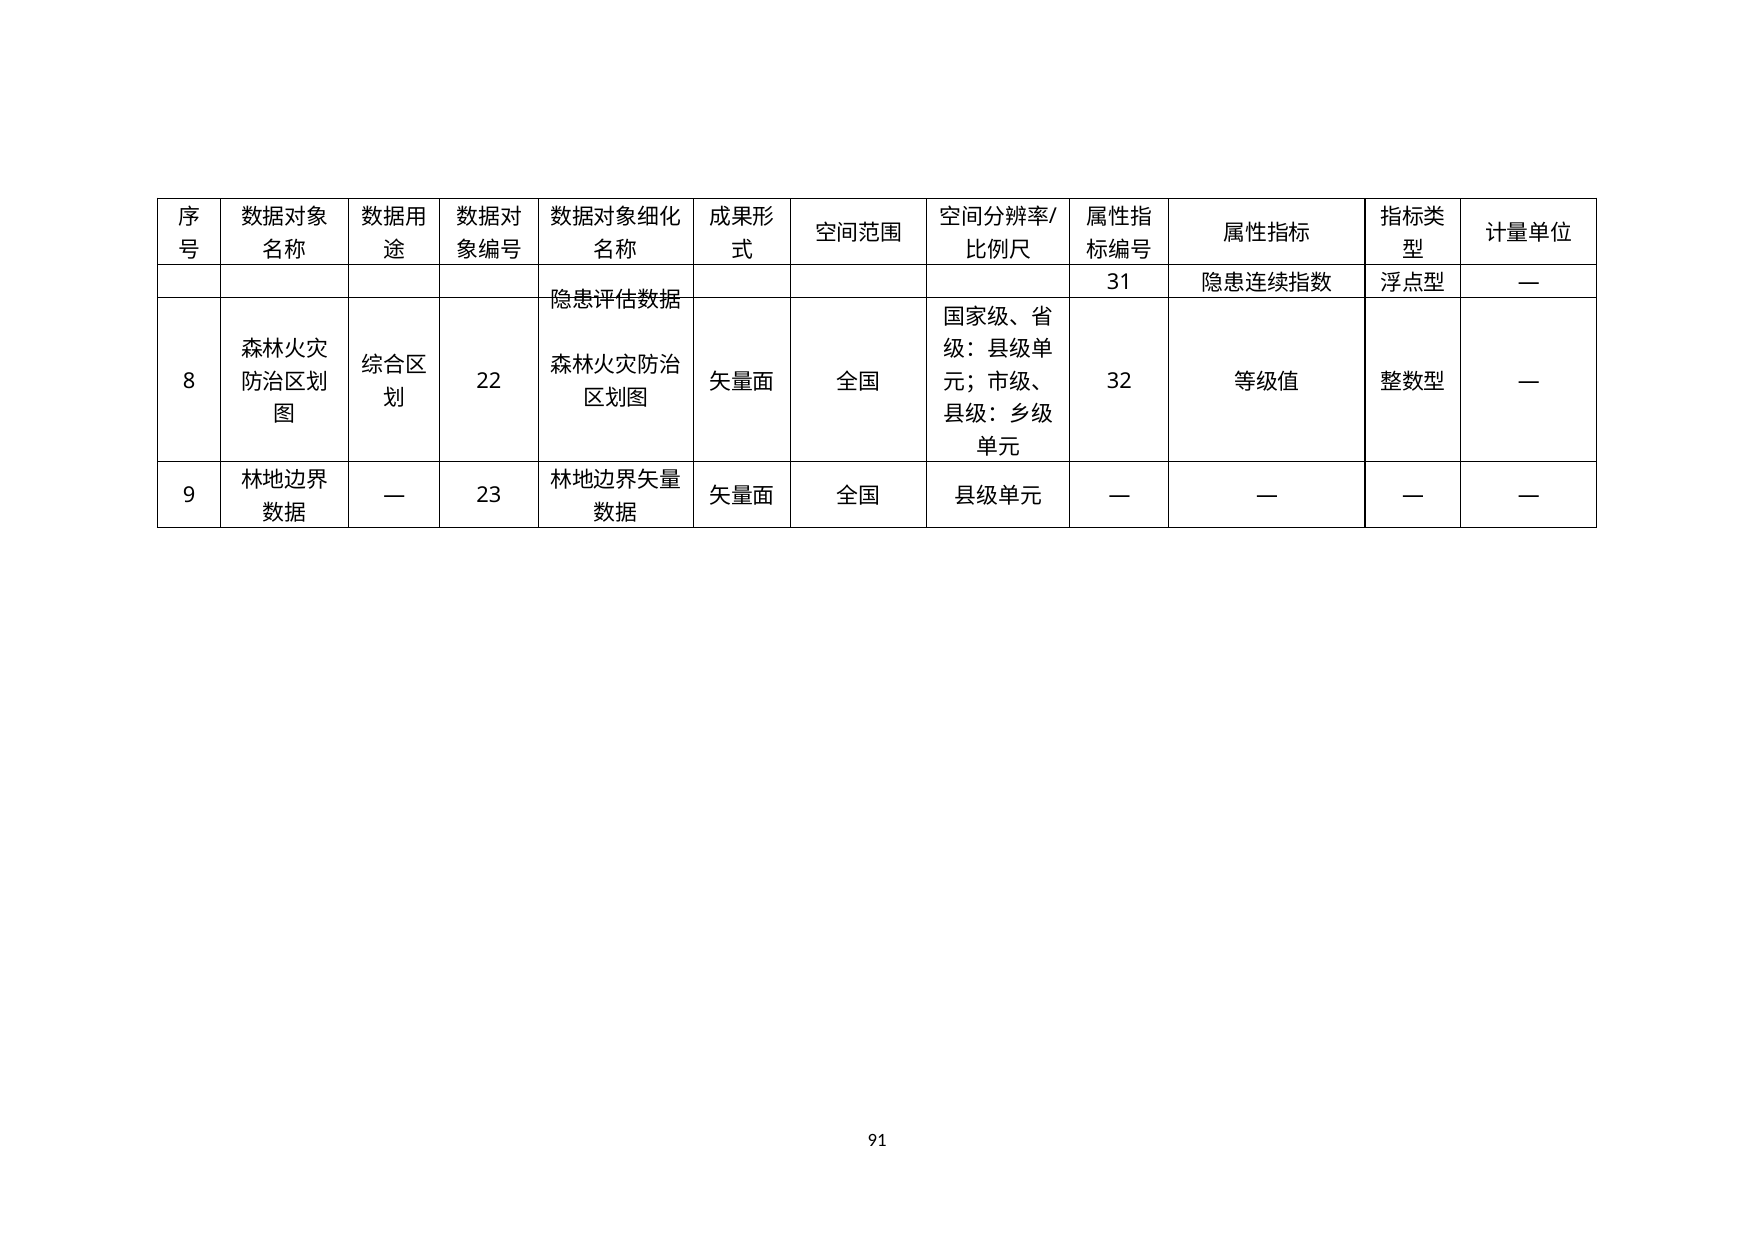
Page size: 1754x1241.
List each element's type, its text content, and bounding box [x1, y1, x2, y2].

table_header 指标类型 [1366, 199, 1460, 264]
table_cell — [349, 462, 439, 527]
table_cell 32 [1070, 298, 1168, 461]
table_header 数据对象编号 [440, 199, 538, 264]
table_cell 22 [440, 298, 538, 461]
table_header 序号 [158, 199, 220, 264]
table_cell 国家级、省级：县级单元；市级、县级：乡级单元 [927, 298, 1069, 461]
table_cell 23 [440, 462, 538, 527]
table_cell 林地边界矢量数据 [539, 462, 693, 527]
table_cell 8 [158, 298, 220, 461]
table_cell 森林火灾防治区划图 [221, 298, 348, 461]
table_cell 31 [1070, 265, 1168, 297]
table_cell — [1070, 462, 1168, 527]
table_cell 矢量面 [694, 462, 790, 527]
table_cell 全国 [791, 298, 926, 461]
table_cell 综合区划 [349, 298, 439, 461]
table_header 数据对象细化名称 [539, 199, 693, 264]
table_header 数据对象名称 [221, 199, 348, 264]
table_header 计量单位 [1461, 199, 1596, 264]
table_cell 浮点型 [1366, 265, 1460, 297]
table_cell 隐患连续指数 [1169, 265, 1364, 297]
table_cell 县级单元 [927, 462, 1069, 527]
table_header 数据用途 [349, 199, 439, 264]
table_cell — [1366, 462, 1460, 527]
table_header 空间分辨率/比例尺 [927, 199, 1069, 264]
table_cell 整数型 [1366, 298, 1460, 461]
table_cell 矢量面 [694, 298, 790, 461]
table_header 空间范围 [791, 199, 926, 264]
table_cell 林地边界数据 [221, 462, 348, 527]
table_cell — [1169, 462, 1364, 527]
table_header 属性指标 [1169, 199, 1364, 264]
table_cell — [1461, 462, 1596, 527]
table_cell 全国 [791, 462, 926, 527]
table_cell 9 [158, 462, 220, 527]
table_cell 等级值 [1169, 298, 1364, 461]
table_header 成果形式 [694, 199, 790, 264]
table_cell — [1461, 265, 1596, 297]
table_cell — [1461, 298, 1596, 461]
table_header 属性指标编号 [1070, 199, 1168, 264]
table_cell 森林火灾防治区划图 [539, 298, 693, 461]
